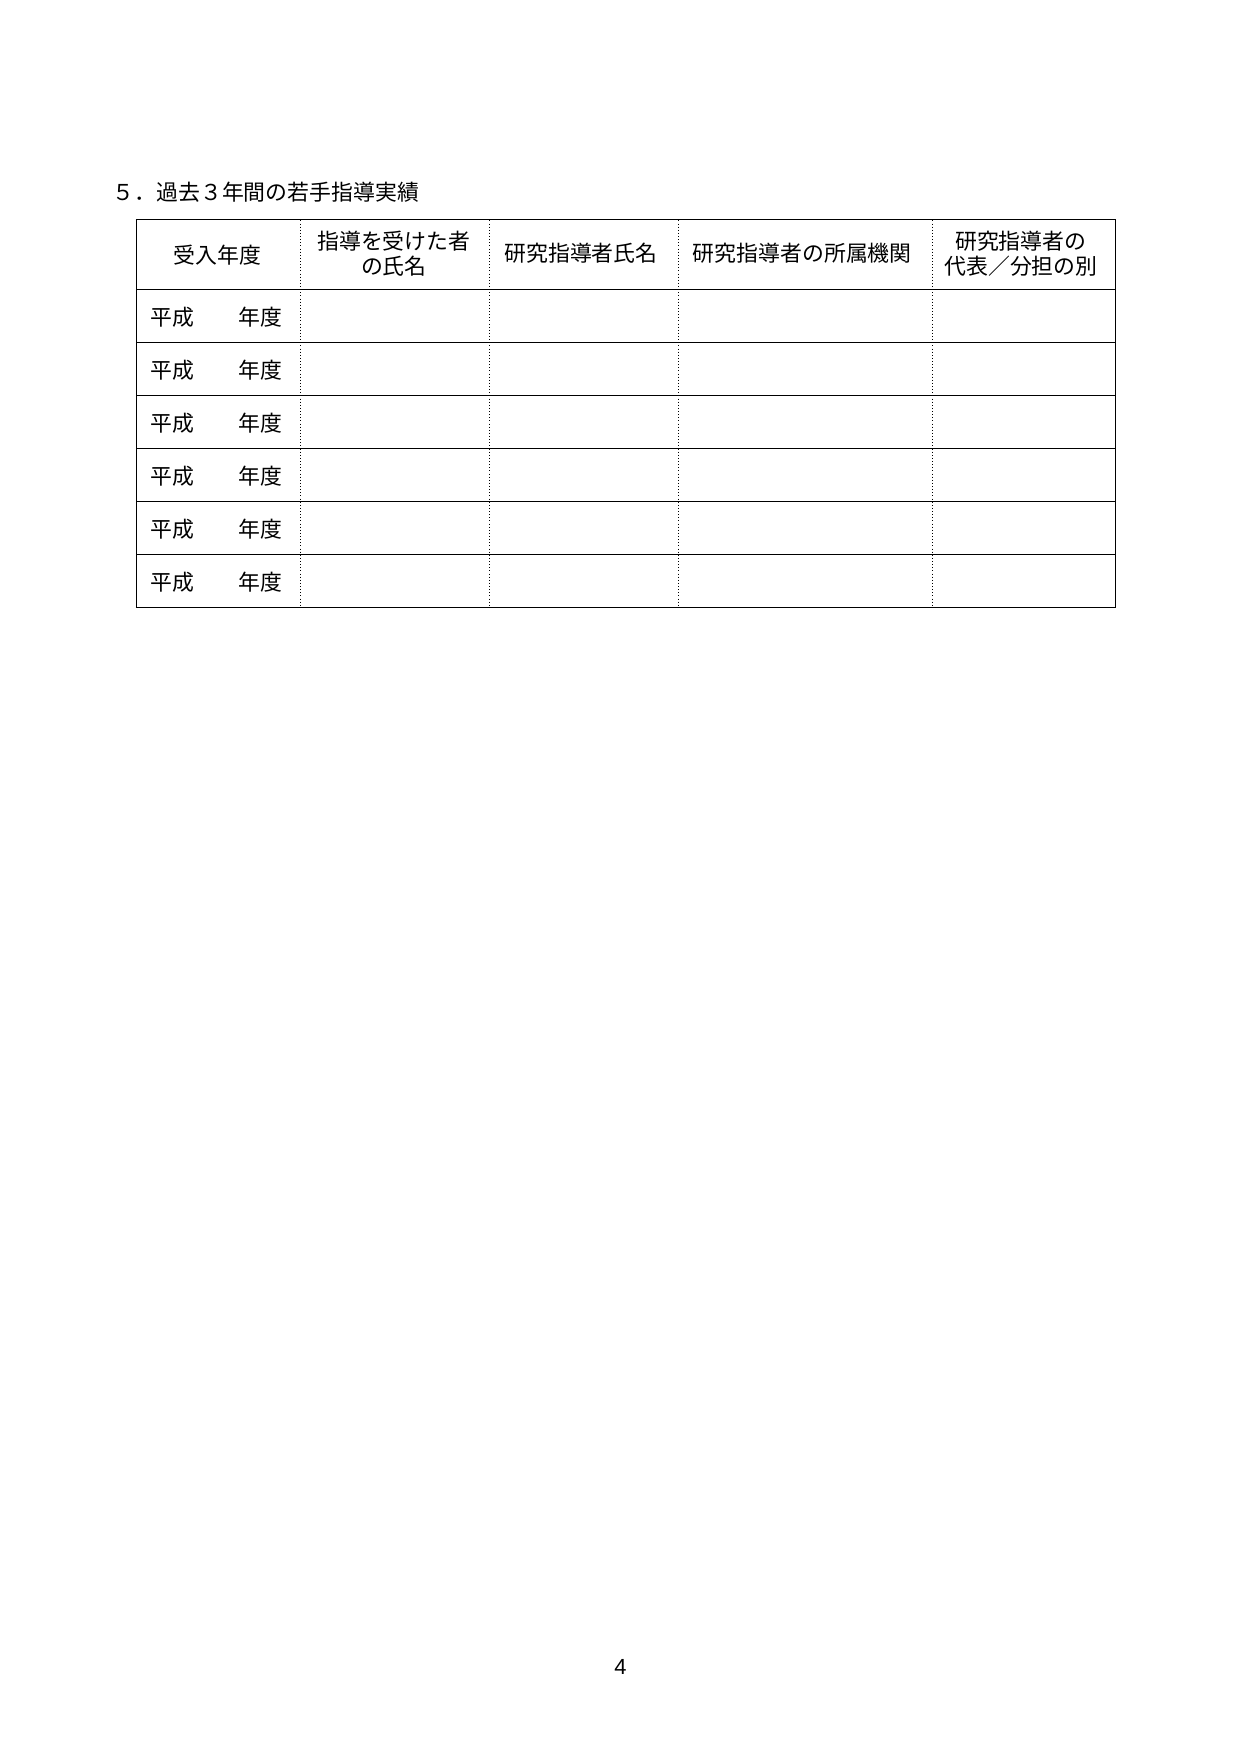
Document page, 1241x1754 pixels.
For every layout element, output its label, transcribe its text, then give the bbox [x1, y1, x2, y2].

table_cell [932, 396, 1115, 448]
table_cell [489, 343, 678, 395]
table_cell [301, 290, 489, 342]
table_cell [678, 555, 932, 607]
table_header 研究指導者氏名 [489, 220, 678, 288]
table_cell [678, 343, 932, 395]
table_cell [932, 290, 1115, 342]
table_header 研究指導者の所属機関 [678, 220, 932, 288]
table_cell [489, 555, 678, 607]
table_cell [678, 449, 932, 501]
table_cell [932, 555, 1115, 607]
table_cell [489, 449, 678, 501]
table_cell [301, 449, 489, 501]
table_cell 平成 年度 [137, 555, 301, 607]
table_cell [678, 396, 932, 448]
table_header 指導を受けた者の氏名 [301, 220, 489, 288]
table_cell 平成 年度 [137, 343, 301, 395]
table_cell 平成 年度 [137, 449, 301, 501]
table_cell [678, 502, 932, 554]
table_cell 平成 年度 [137, 290, 301, 342]
table_header 受入年度 [137, 220, 301, 288]
table_cell 平成 年度 [137, 502, 301, 554]
table_cell [932, 343, 1115, 395]
table_cell [301, 396, 489, 448]
table_cell [932, 449, 1115, 501]
table_cell [678, 290, 932, 342]
table_cell [301, 502, 489, 554]
table_cell [489, 290, 678, 342]
table_cell [301, 343, 489, 395]
table_cell [489, 502, 678, 554]
table_cell [489, 396, 678, 448]
table_cell [301, 555, 489, 607]
table_cell 平成 年度 [137, 396, 301, 448]
text ５．過去３年間の若手指導実績 [112, 175, 1128, 207]
table_cell [932, 502, 1115, 554]
table_header 研究指導者の 代表／分担の別 [932, 220, 1115, 288]
